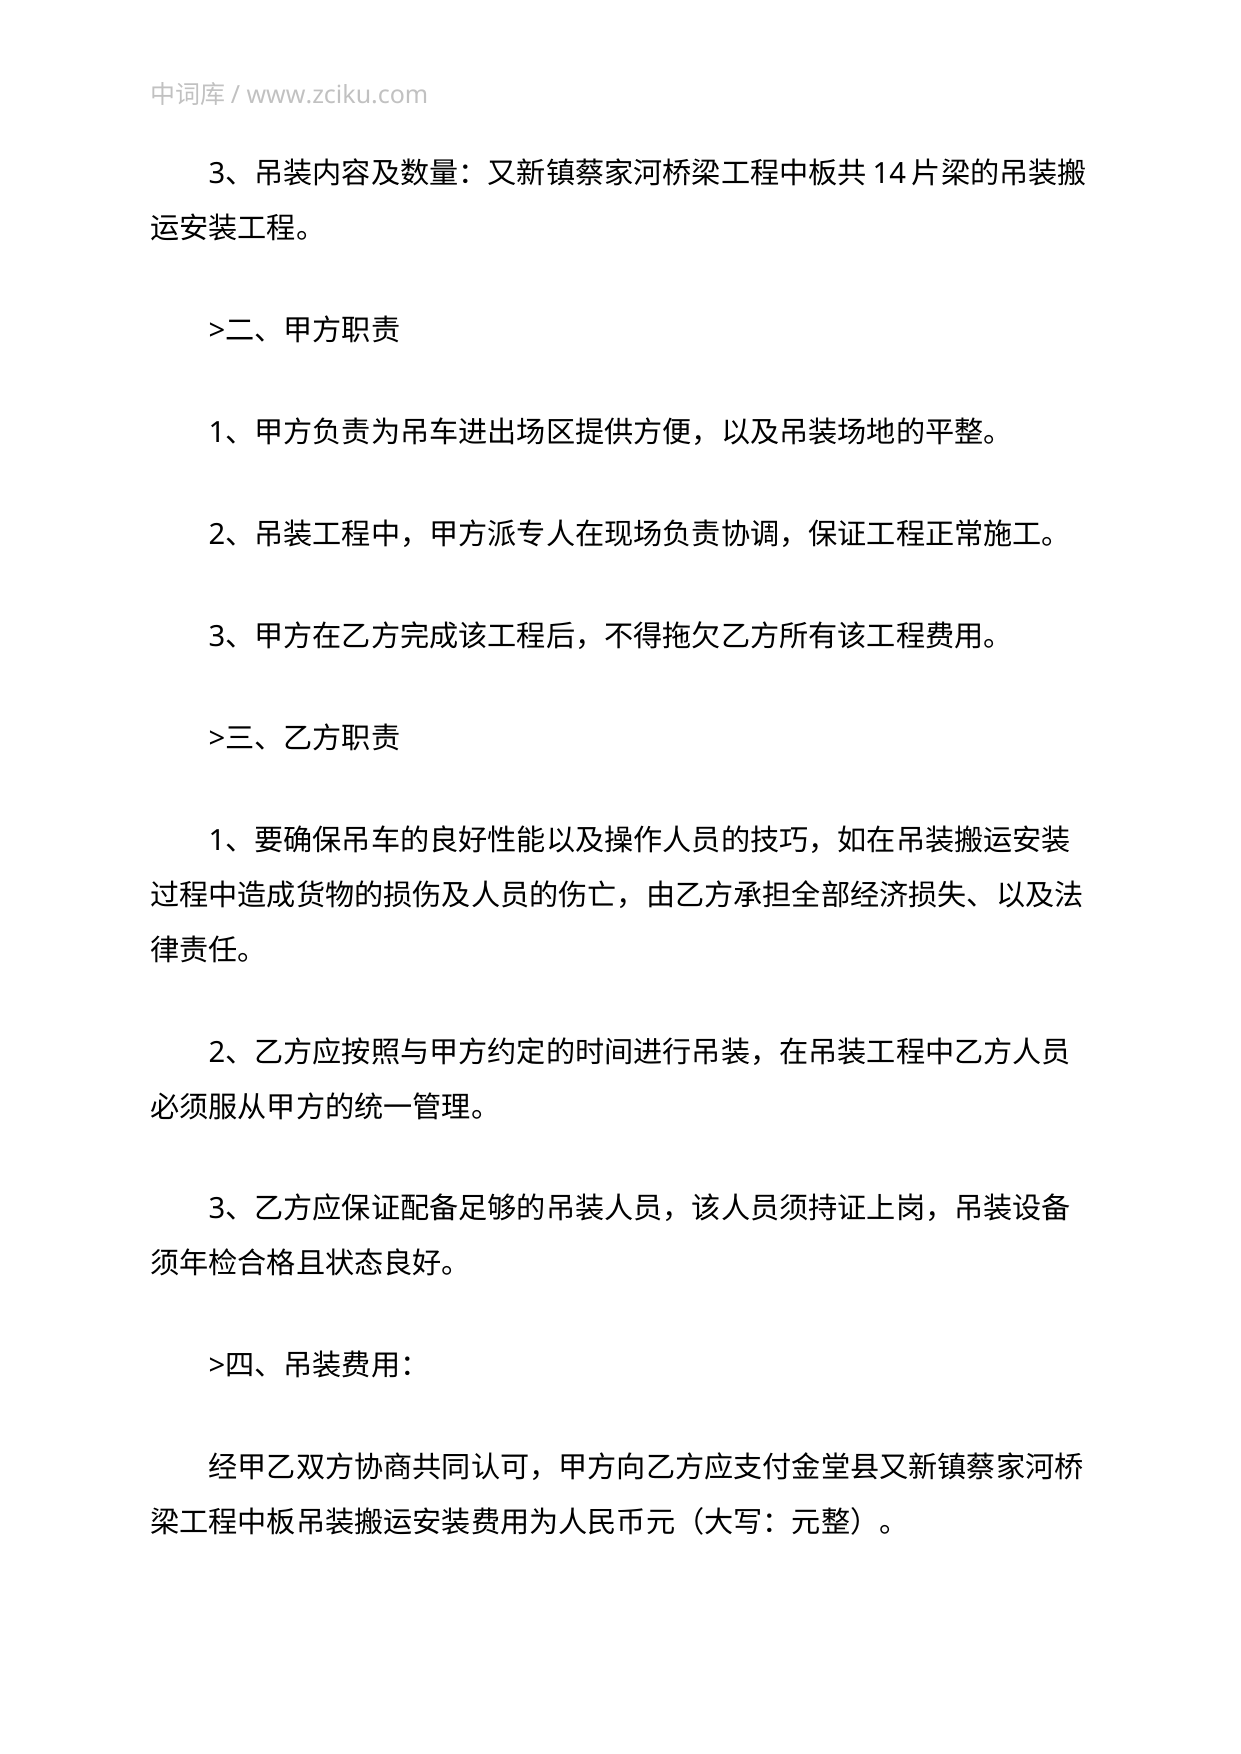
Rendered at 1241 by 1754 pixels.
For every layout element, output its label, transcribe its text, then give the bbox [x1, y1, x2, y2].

text >三、乙方职责 [150, 715, 1090, 757]
text 3、吊装内容及数量：又新镇蔡家河桥梁工程中板共14片梁的吊装搬运安装工程。 [150, 150, 1090, 247]
text >二、甲方职责 [150, 307, 1090, 349]
text 3、甲方在乙方完成该工程后，不得拖欠乙方所有该工程费用。 [150, 613, 1090, 655]
text 1、甲方负责为吊车进出场区提供方便，以及吊装场地的平整。 [150, 409, 1090, 451]
text 2、乙方应按照与甲方约定的时间进行吊装，在吊装工程中乙方人员必须服从甲方的统一管理。 [150, 1028, 1090, 1126]
text 3、乙方应保证配备足够的吊装人员，该人员须持证上岗，吊装设备须年检合格且状态良好。 [150, 1185, 1090, 1282]
text 1、要确保吊车的良好性能以及操作人员的技巧，如在吊装搬运安装过程中造成货物的损伤及人员的伤亡，由乙方承担全部经济损失、以及法律责任。 [150, 817, 1090, 969]
text >四、吊装费用： [150, 1342, 1090, 1384]
text 2、吊装工程中，甲方派专人在现场负责协调，保证工程正常施工。 [150, 511, 1090, 553]
text 经甲乙双方协商共同认可，甲方向乙方应支付金堂县又新镇蔡家河桥梁工程中板吊装搬运安装费用为人民币元（大写：元整）。 [150, 1444, 1090, 1541]
